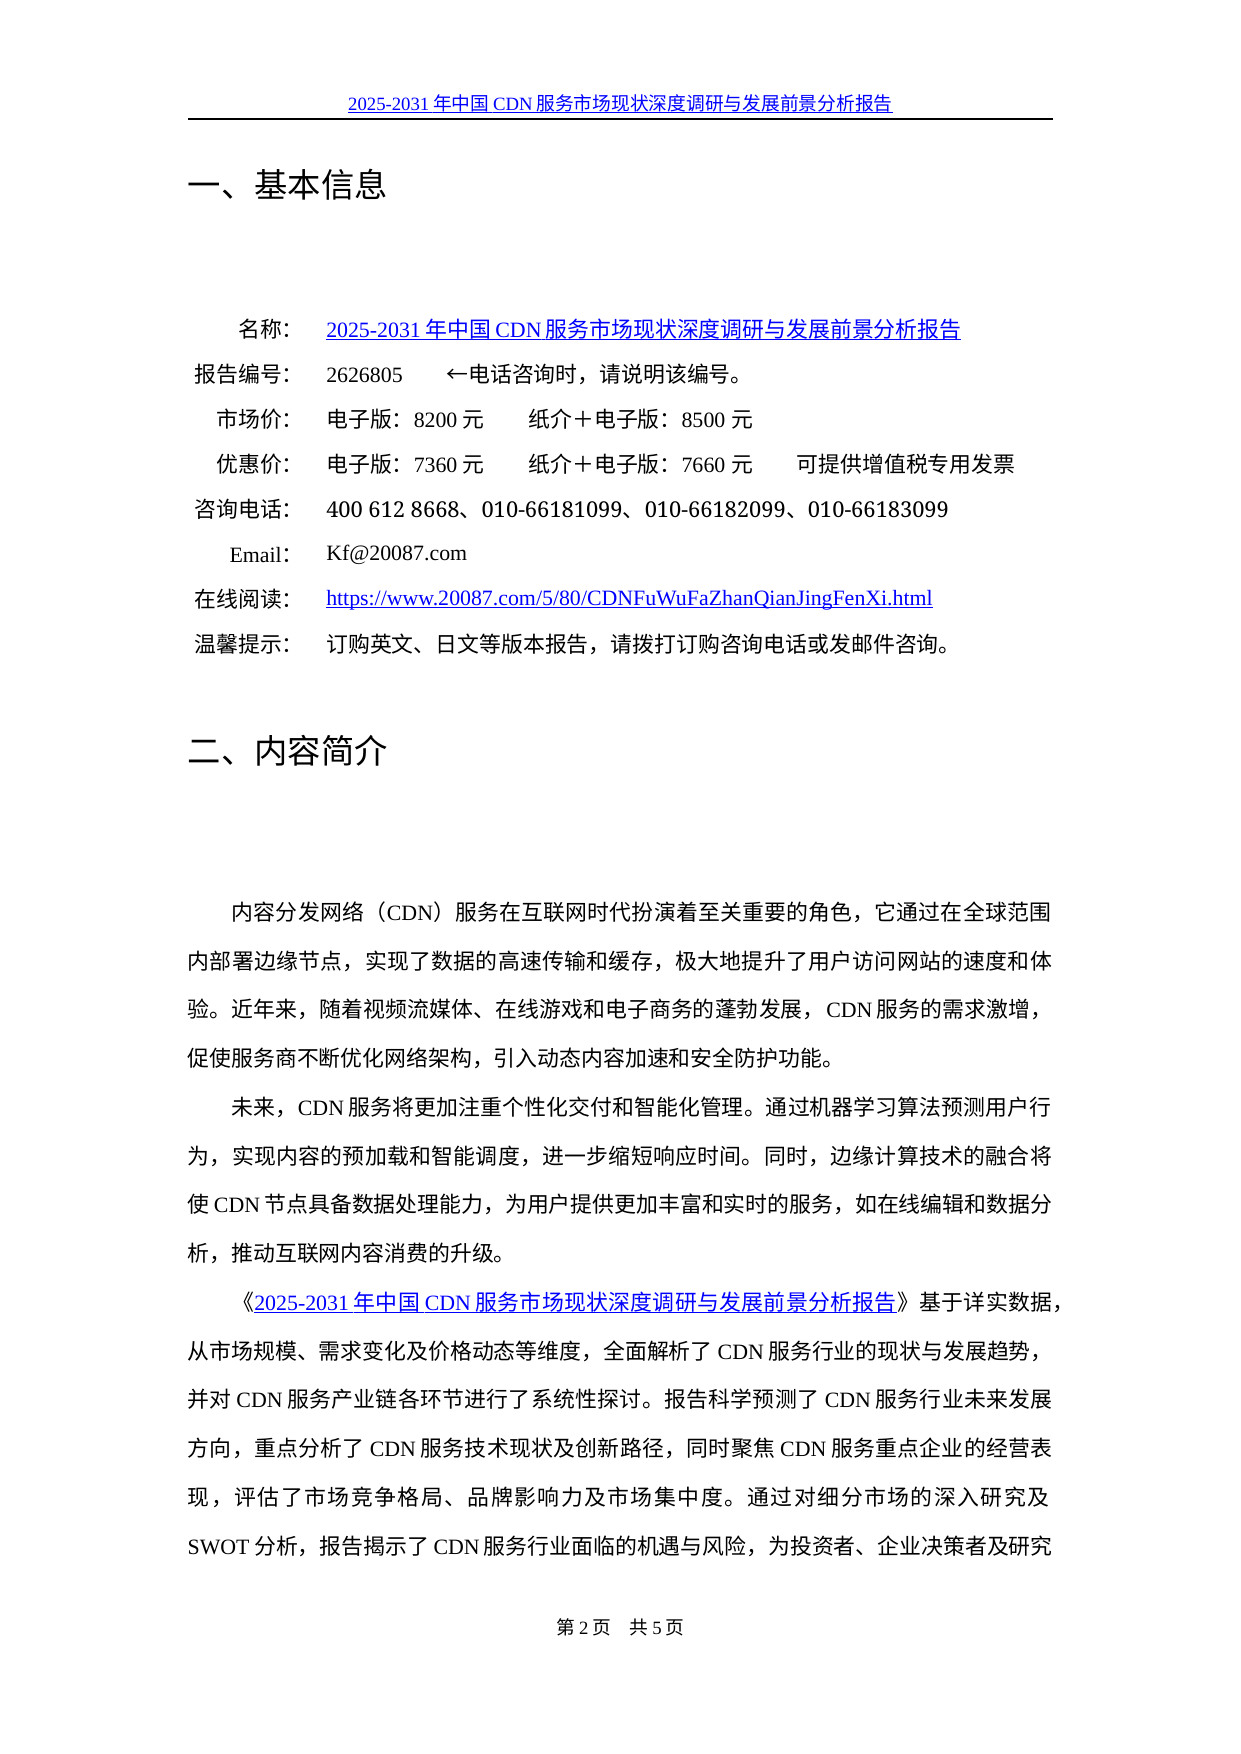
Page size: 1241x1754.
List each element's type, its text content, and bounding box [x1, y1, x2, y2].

table_cell 电子版：8200 元 纸介＋电子版：8500 元 [315, 402, 1073, 447]
table_cell 400 612 8668、010-66181099、010-66182099、010-66183099 [315, 492, 1073, 537]
table_cell 在线阅读： [167, 582, 315, 627]
table_cell 电子版：7360 元 纸介＋电子版：7660 元 可提供增值税专用发票 [315, 447, 1073, 492]
title 二、内容简介 [187, 717, 1053, 782]
table_cell 报告编号： [167, 357, 315, 402]
table_header 名称： [167, 312, 315, 357]
table_cell Kf@20087.com [315, 537, 1073, 582]
table_cell 咨询电话： [167, 492, 315, 537]
table_cell 市场价： [167, 402, 315, 447]
table_cell 优惠价： [167, 447, 315, 492]
title 一、基本信息 [187, 150, 1053, 215]
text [187, 894, 1053, 1561]
table_cell 订购英文、日文等版本报告，请拨打订购咨询电话或发邮件咨询。 [315, 627, 1073, 672]
table_cell 温馨提示： [167, 627, 315, 672]
table_header 2025-2031年中国CDN服务市场现状深度调研与发展前景分析报告 [315, 312, 1073, 357]
table_cell Email： [167, 537, 315, 582]
table_cell 2626805 ←电话咨询时，请说明该编号。 [315, 357, 1073, 402]
table_cell [315, 582, 1073, 627]
